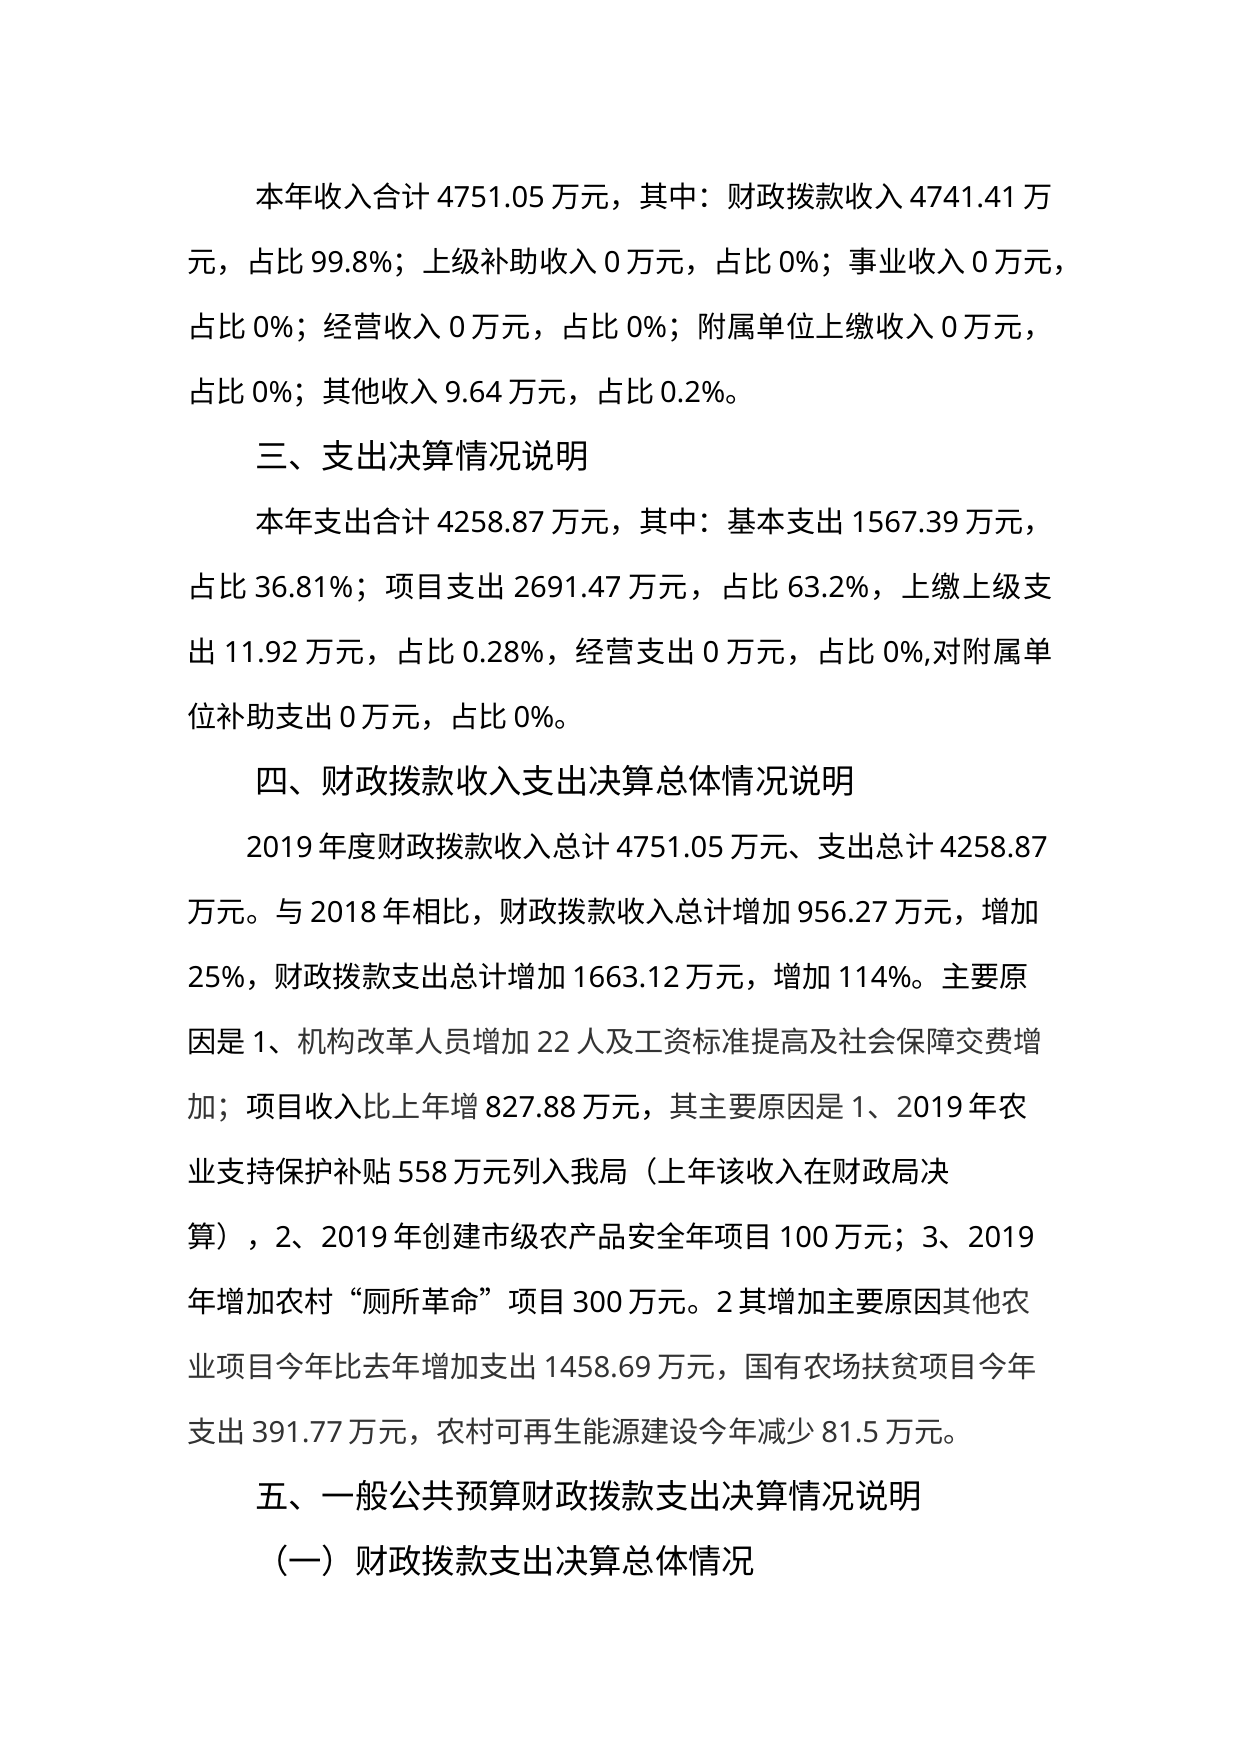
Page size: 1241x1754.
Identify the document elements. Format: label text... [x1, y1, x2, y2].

text 本年收入合计4751.05万元，其中：财政拨款收入4741.41万元，占比99.8%；上级补助收入0万元，占比0%；事业收入0万元，占比0%；经营收入0万元，占比0%；附属单位上缴收入0万元，占比0%；其他收入9.64万元，占比0.2%。 [187, 162, 1053, 422]
text （一）财政拨款支出决算总体情况 [187, 1527, 1053, 1592]
text 三、支出决算情况说明 [187, 422, 1053, 487]
text 本年支出合计4258.87万元，其中：基本支出1567.39万元，占比36.81%；项目支出2691.47万元，占比63.2%，上缴上级支出11.92万元，占比0.28%，经营支出0万元，占比0%,对附属单位补助支出0万元，占比0%。 [187, 487, 1053, 747]
text 五、一般公共预算财政拨款支出决算情况说明 [187, 1462, 1053, 1527]
text 四、财政拨款收入支出决算总体情况说明 [187, 747, 1053, 812]
text 2019年度财政拨款收入总计4751.05万元、支出总计4258.87万元。与2018年相比，财政拨款收入总计增加956.27万元，增加25%，财政拨款支出总计增加1663.12万元，增加114%。主要原因是1、机构改革人员增加22人及工资标准提高及社会保障交费增加；项目收入比上年增827.88万元，其主要原因是1、2019年农业支持保护补贴558万元列入我局（上年该收入在财政局决算），2、2019年创建市级农产品安全年项目100万元；3、2019年增加农村“厕所革命”项目300万元。2其增加主要原因其他农业项目今年比去年增加支出1458.69万元，国有农场扶贫项目今年支出391.77万元，农村可再生能源建设今年减少81.5万元。 [187, 812, 1053, 1462]
